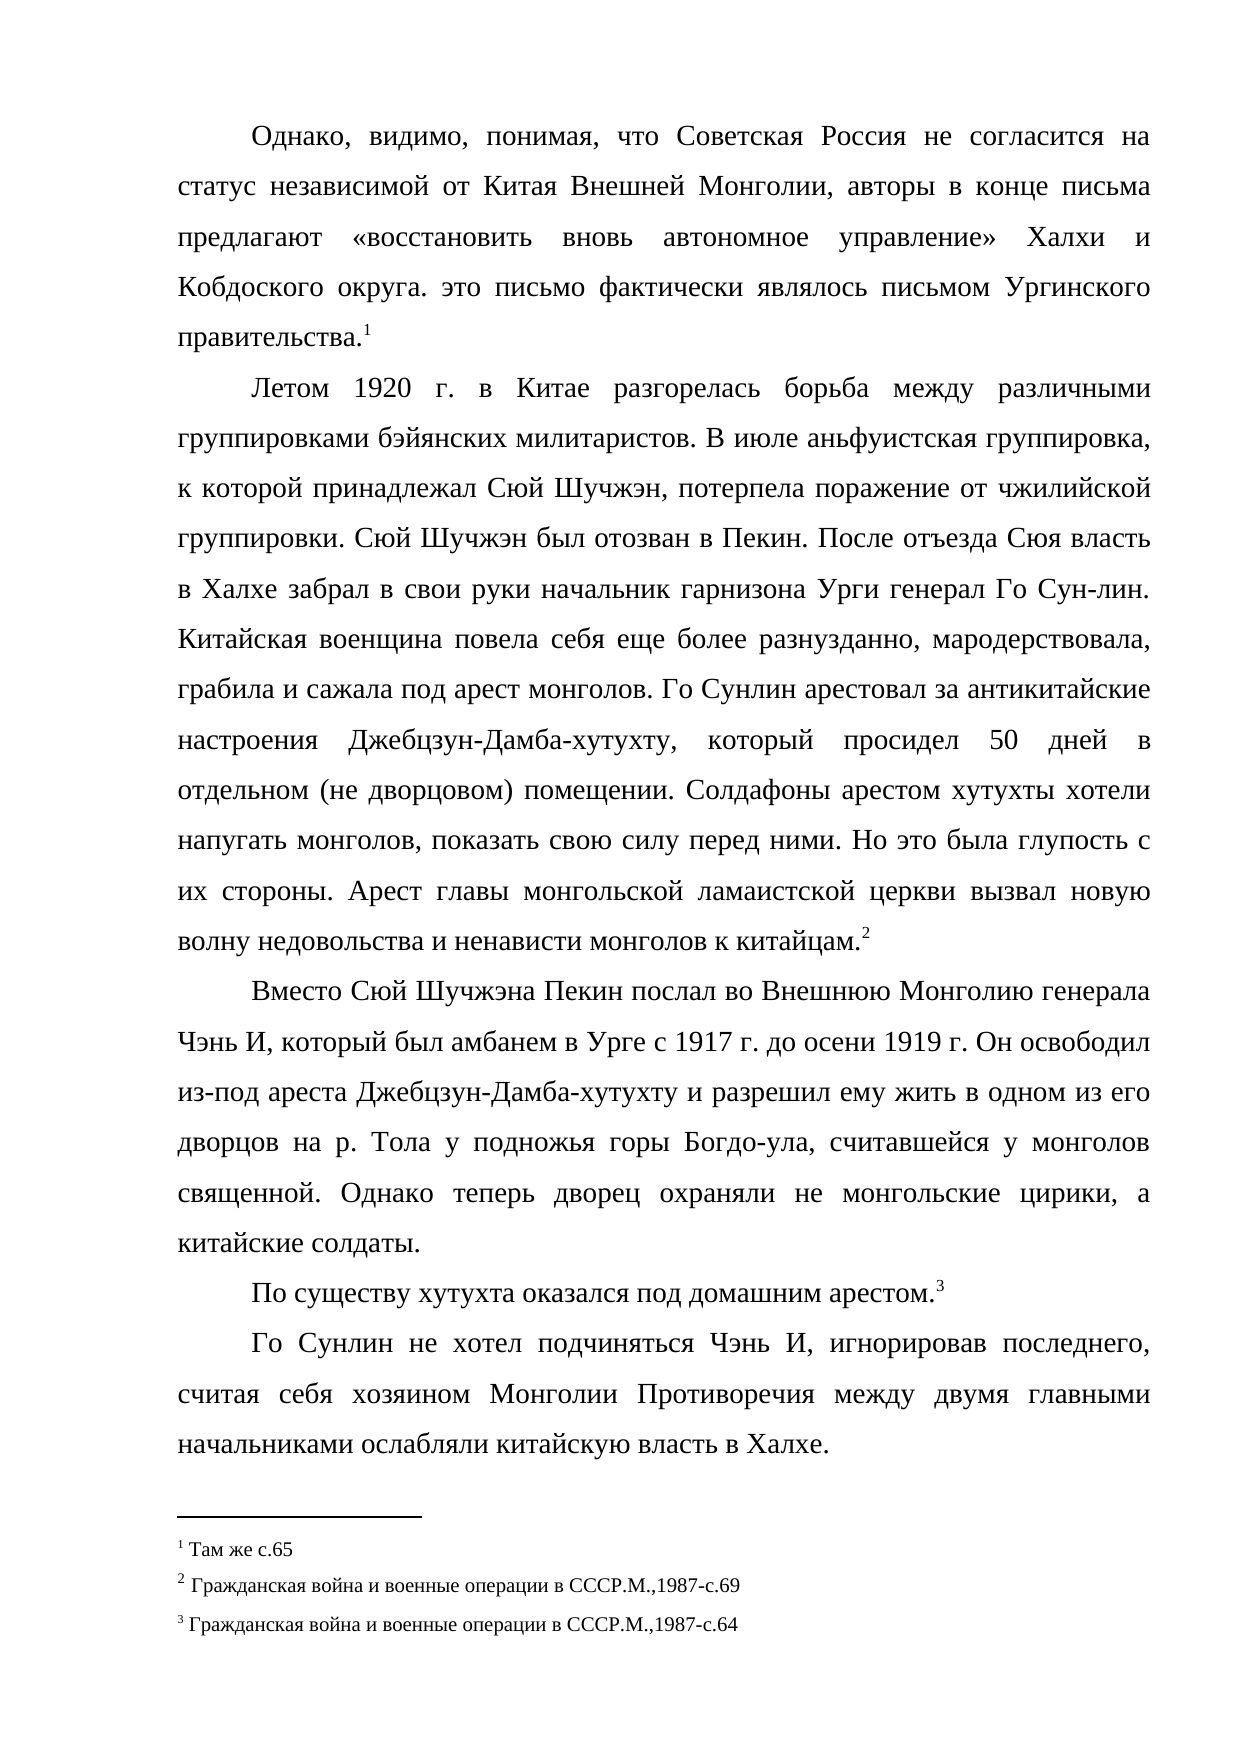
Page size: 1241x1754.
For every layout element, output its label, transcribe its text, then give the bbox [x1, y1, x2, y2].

text Однако, видимо, понимая, что Советская Россия не согласится на статус независимой от Китая Внешней Монголии, авторы в конце письма предлагают «восстановить вновь автономное управление» Халхи и Кобдоского округа. это письмо фактически являлось письмом Ургинского правительства. [177, 118, 1152, 353]
text Вместо Сюй Шучжэна Пекин послал во Внешнюю Монголию генерала Чэнь И, который был амбанем в Урге с 1917 г. до осени 1919 г. Он освободил из-под ареста Джебцзун-Дамба-хутухту и разрешил ему жить в одном из его дворцов на р. Тола у подножья горы Богдо-ула, считавшейся у монголов священной. Однако теперь дворец охраняли не монгольские цирики, а китайские солдаты. [177, 973, 1152, 1258]
text По существу хутухта оказался под домашним арестом. [177, 1275, 1152, 1309]
text Го Сунлин не хотел подчиняться Чэнь И, игнорировав последнего, считая себя хозяином Монголии Противоречия между двумя главными начальниками ослабляли китайскую власть в Халхе. [177, 1326, 1152, 1460]
text Летом 1920 г. в Китае разгорелась борьба между различными группировками бэйянских милитаристов. В июле аньфуистская группировка, к которой принадлежал Сюй Шучжэн, потерпела поражение от чжилийской группировки. Сюй Шучжэн был отозван в Пекин. После отъезда Сюя власть в Халхе забрал в свои руки начальник гарнизона Урги генерал Го Сун-лин. Китайская военщина повела себя еще более разнузданно, мародерствовала, грабила и сажала под арест монголов. Го Сунлин арестовал за антикитайские настроения Джебцзун-Дамба-хутухту, который просидел 50 дней в отдельном (не дворцовом) помещении. Солдафоны арестом хутухты хотели напугать монголов, показать свою силу перед ними. Но это была глупость с их стороны. Арест главы монгольской ламаистской церкви вызвал новую волну недовольства и ненависти монголов к китайцам. [177, 370, 1152, 957]
